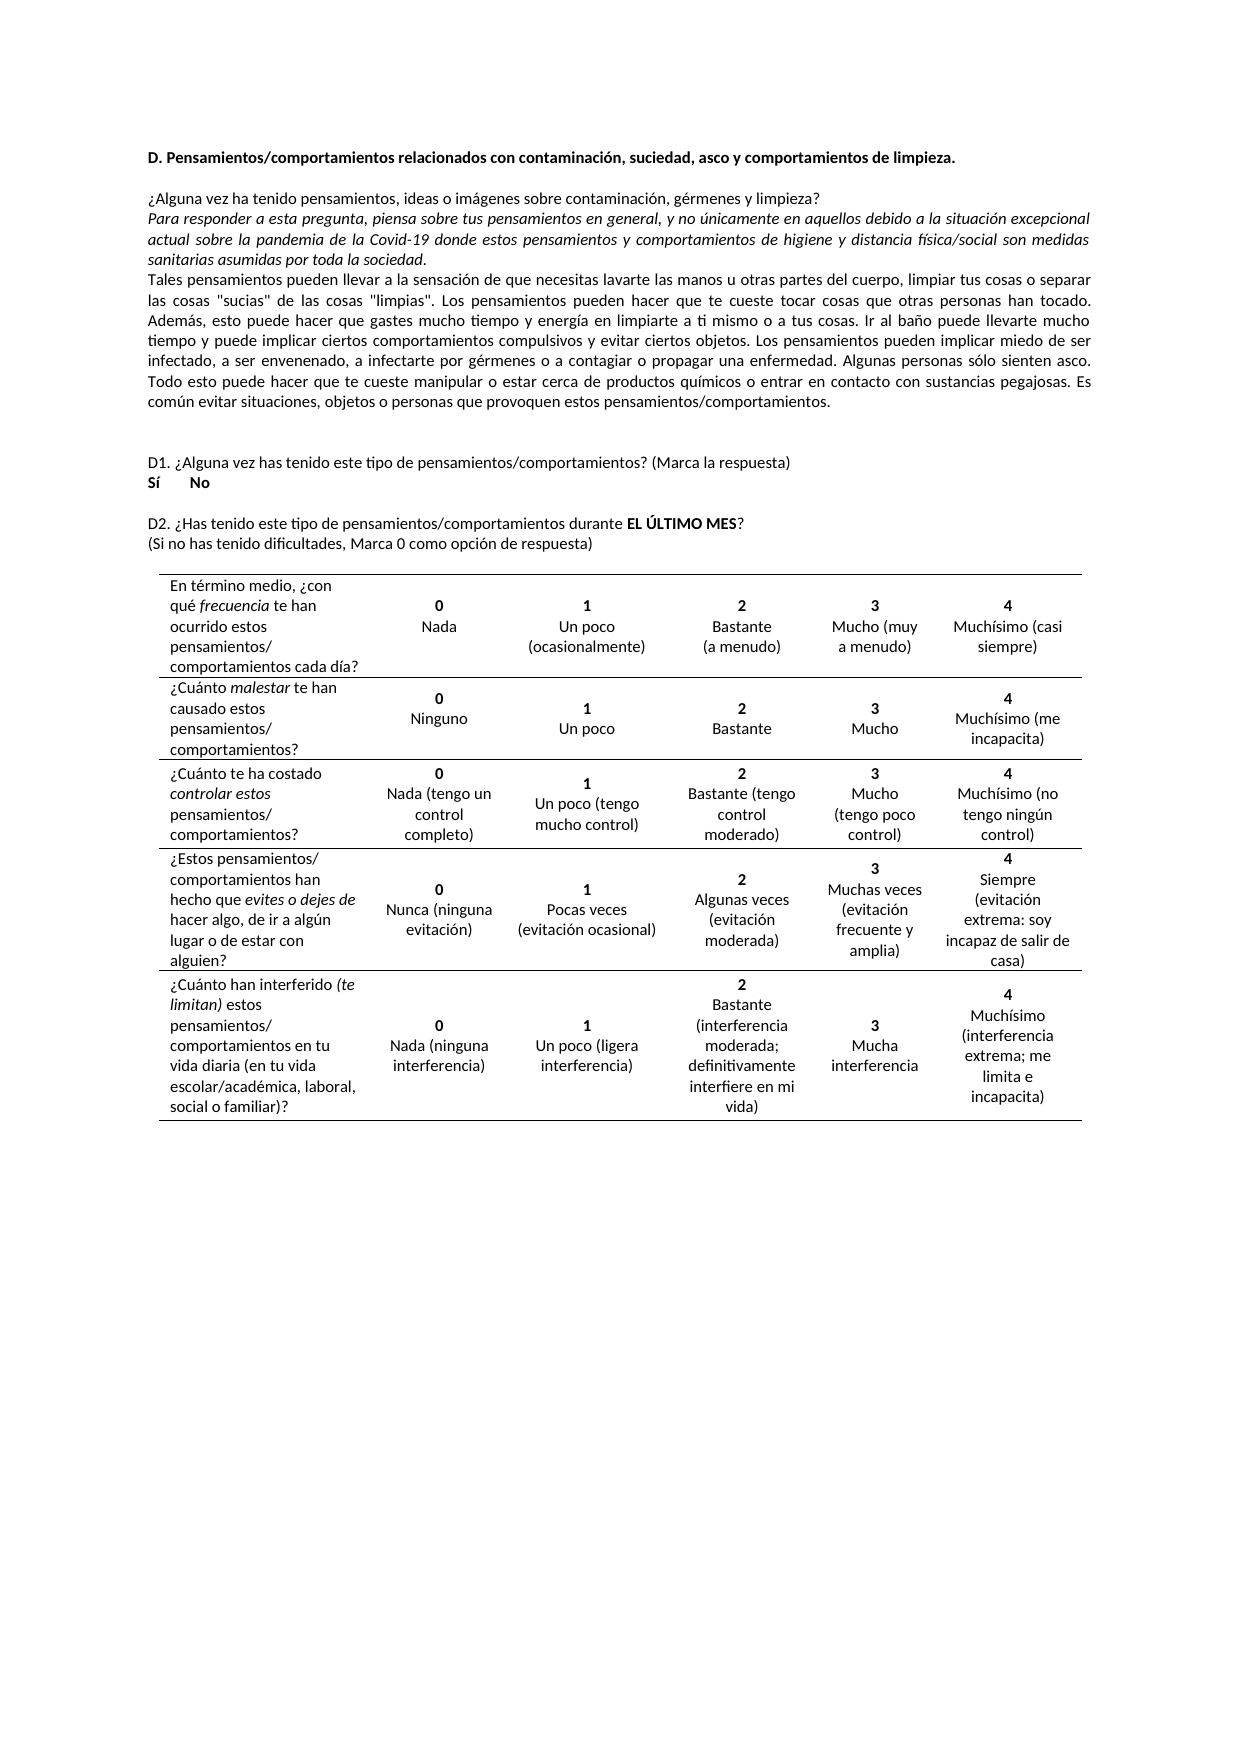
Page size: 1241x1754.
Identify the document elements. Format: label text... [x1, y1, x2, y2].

table_cell 0 Nada (ninguna interferencia) [373, 971, 506, 1119]
table_cell 2 Bastante (tengo control moderado) [668, 760, 816, 847]
table_cell ¿Cuánto malestar te han causado estos pensamientos/ comportamientos? [159, 678, 373, 759]
table_cell 4 Siempre (evitación extrema: soy incapaz de salir de casa) [934, 849, 1082, 970]
table_cell 2 Bastante (interferencia moderada; definitivamente interfiere en mi vida) [668, 971, 816, 1119]
table_cell ¿Cuánto han interferido (te limitan) estos pensamientos/ comportamientos en tu vida diaria (en tu vida escolar/académica, laboral, social o familiar)? [159, 971, 373, 1119]
table_header En término medio, ¿con qué frecuencia te han ocurrido estos pensamientos/ comportamientos cada día? [159, 575, 373, 677]
text Tales pensamientos pueden llevar a la sensación de que necesitas lavarte las manos u otras partes del cuerpo, limpiar tus cosas o separar las cosas "sucias" de las cosas "limpias". Los pensamientos pueden hacer que te cueste tocar cosas que otras personas han tocado. Además, esto puede hacer que gastes mucho tiempo y energía en limpiarte a ti mismo o a tus cosas. Ir al baño puede llevarte mucho tiempo y puede implicar ciertos comportamientos compulsivos y evitar ciertos objetos. Los pensamientos pueden implicar miedo de ser infectado, a ser envenenado, a infectarte por gérmenes o a contagiar o propagar una enfermedad. Algunas personas sólo sienten asco. Todo esto puede hacer que te cueste manipular o estar cerca de productos químicos o entrar en contacto con sustancias pegajosas. Es común evitar situaciones, objetos o personas que provoquen estos pensamientos/comportamientos. [148, 269, 1093, 412]
text Para responder a esta pregunta, piensa sobre tus pensamientos en general, y no únicamente en aquellos debido a la situación excepcional actual sobre la pandemia de la Covid-19 donde estos pensamientos y comportamientos de higiene y distancia física/social son medidas sanitarias asumidas por toda la sociedad. [148, 208, 1093, 269]
table_header 4 Muchísimo (casi siempre) [934, 575, 1082, 677]
table_cell 4 Muchísimo (interferencia extrema; me limita e incapacita) [934, 971, 1082, 1119]
text Sí No [148, 473, 1093, 493]
table_cell 1 Un poco (tengo mucho control) [506, 760, 668, 847]
table_cell 1 Un poco [506, 678, 668, 759]
table_header 2 Bastante (a menudo) [668, 575, 816, 677]
table_cell 0 Nada (tengo un control completo) [373, 760, 506, 847]
text D1. ¿Alguna vez has tenido este tipo de pensamientos/comportamientos? (Marca la respuesta) [148, 452, 1093, 473]
table_cell 0 Nunca (ninguna evitación) [373, 849, 506, 970]
table_cell 1 Pocas veces (evitación ocasional) [506, 849, 668, 970]
table_cell 3 Mucha interferencia [816, 971, 934, 1119]
text (Si no has tenido dificultades, Marca 0 como opción de respuesta) [148, 533, 1093, 554]
table_cell ¿Estos pensamientos/ comportamientos han hecho que evites o dejes de hacer algo, de ir a algún lugar o de estar con alguien? [159, 849, 373, 970]
table_cell 3 Muchas veces (evitación frecuente y amplia) [816, 849, 934, 970]
table_cell 4 Muchísimo (no tengo ningún control) [934, 760, 1082, 847]
table_cell 2 Bastante [668, 678, 816, 759]
table_cell 4 Muchísimo (me incapacita) [934, 678, 1082, 759]
text D2. ¿Has tenido este tipo de pensamientos/comportamientos durante EL ÚLTIMO MES? [148, 513, 1093, 533]
text D. Pensamientos/comportamientos relacionados con contaminación, suciedad, asco y comportamientos de limpieza. [148, 148, 1093, 168]
table_header 3 Mucho (muy a menudo) [816, 575, 934, 677]
table_header 1 Un poco (ocasionalmente) [506, 575, 668, 677]
table_cell 2 Algunas veces (evitación moderada) [668, 849, 816, 970]
table_cell 0 Ninguno [373, 678, 506, 759]
table_cell ¿Cuánto te ha costado controlar estos pensamientos/ comportamientos? [159, 760, 373, 847]
text ¿Alguna vez ha tenido pensamientos, ideas o imágenes sobre contaminación, gérmenes y limpieza? [148, 188, 1093, 208]
table_cell 3 Mucho (tengo poco control) [816, 760, 934, 847]
table_header 0 Nada [373, 575, 506, 677]
table_cell 1 Un poco (ligera interferencia) [506, 971, 668, 1119]
table_cell 3 Mucho [816, 678, 934, 759]
